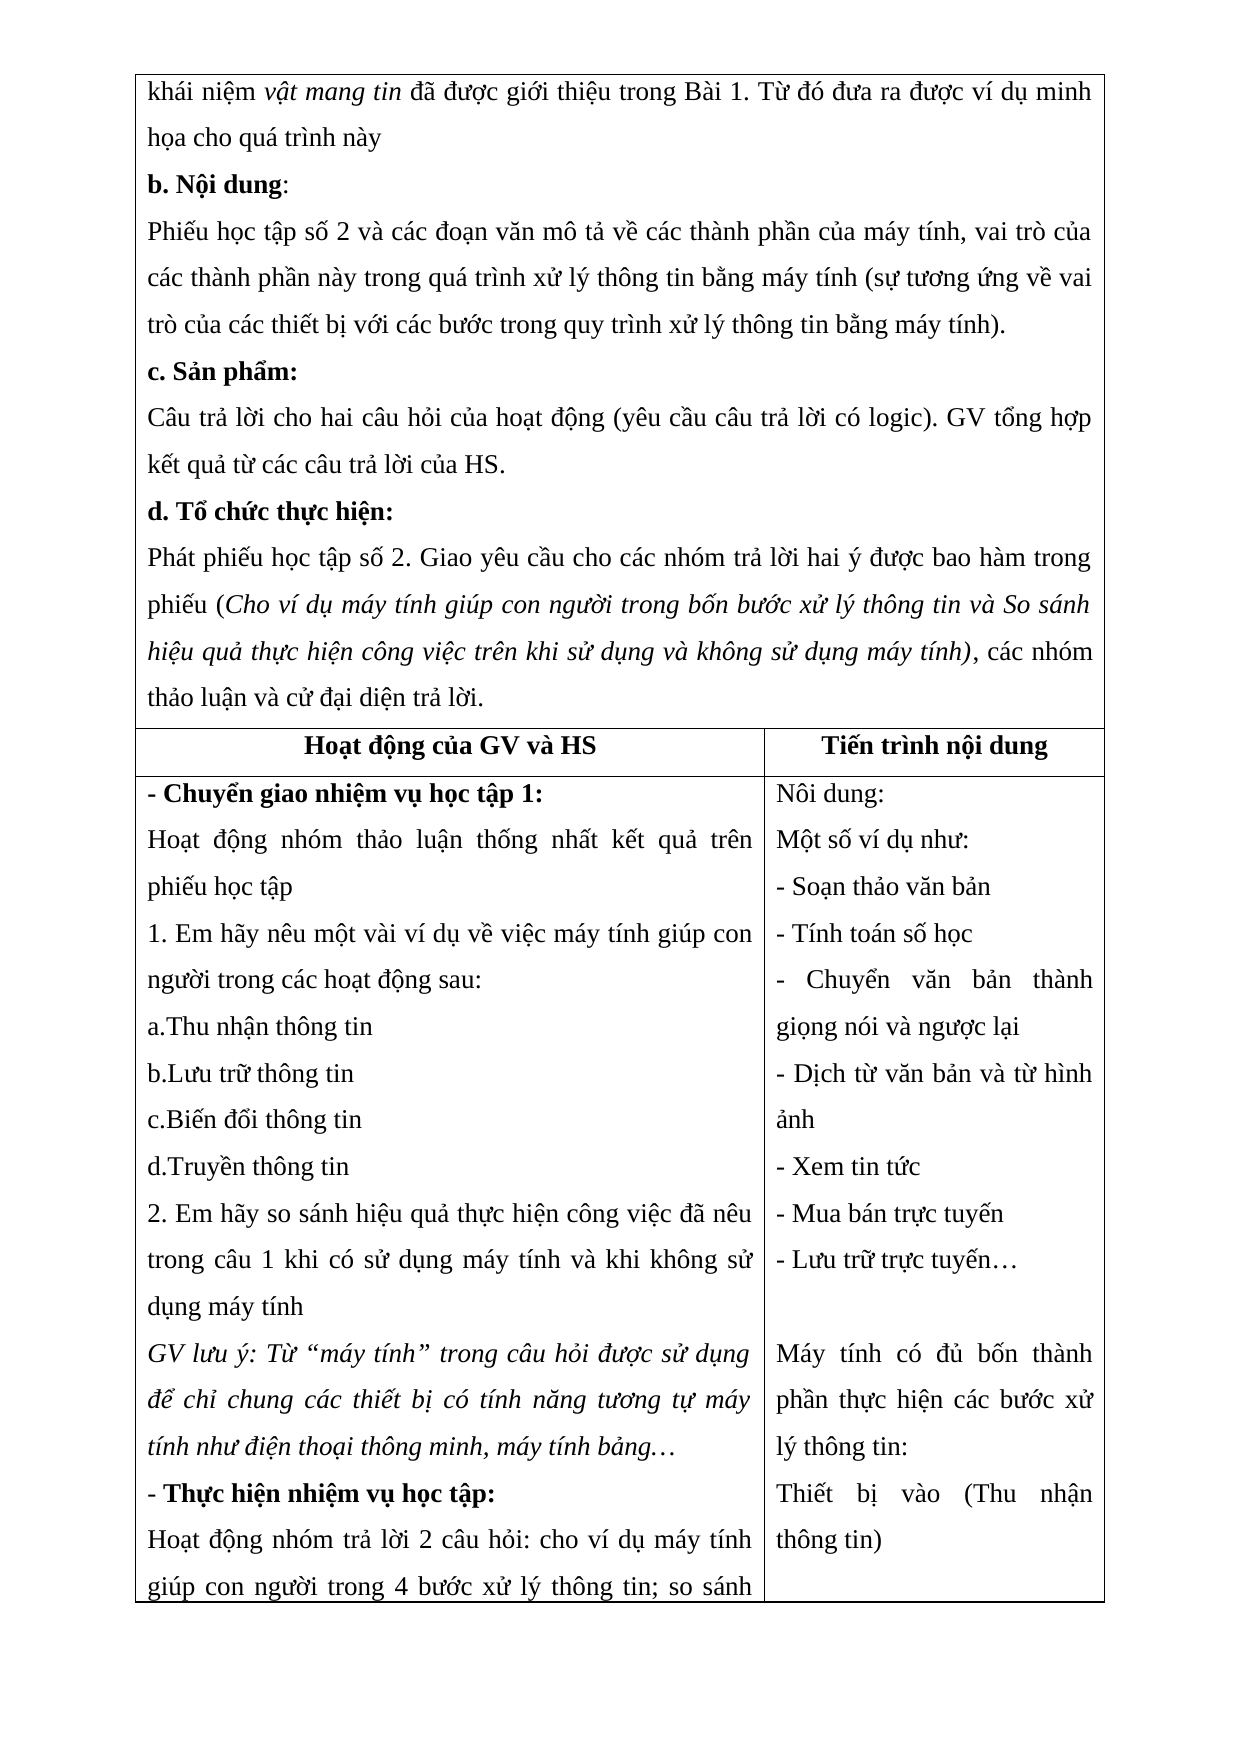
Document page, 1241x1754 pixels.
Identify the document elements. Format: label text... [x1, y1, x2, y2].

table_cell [136, 75, 1104, 728]
table_cell Tiến trình nội dung [765, 729, 1104, 776]
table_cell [136, 777, 764, 1601]
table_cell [765, 777, 1104, 1601]
table_cell Hoạt động của GV và HS [136, 729, 764, 776]
